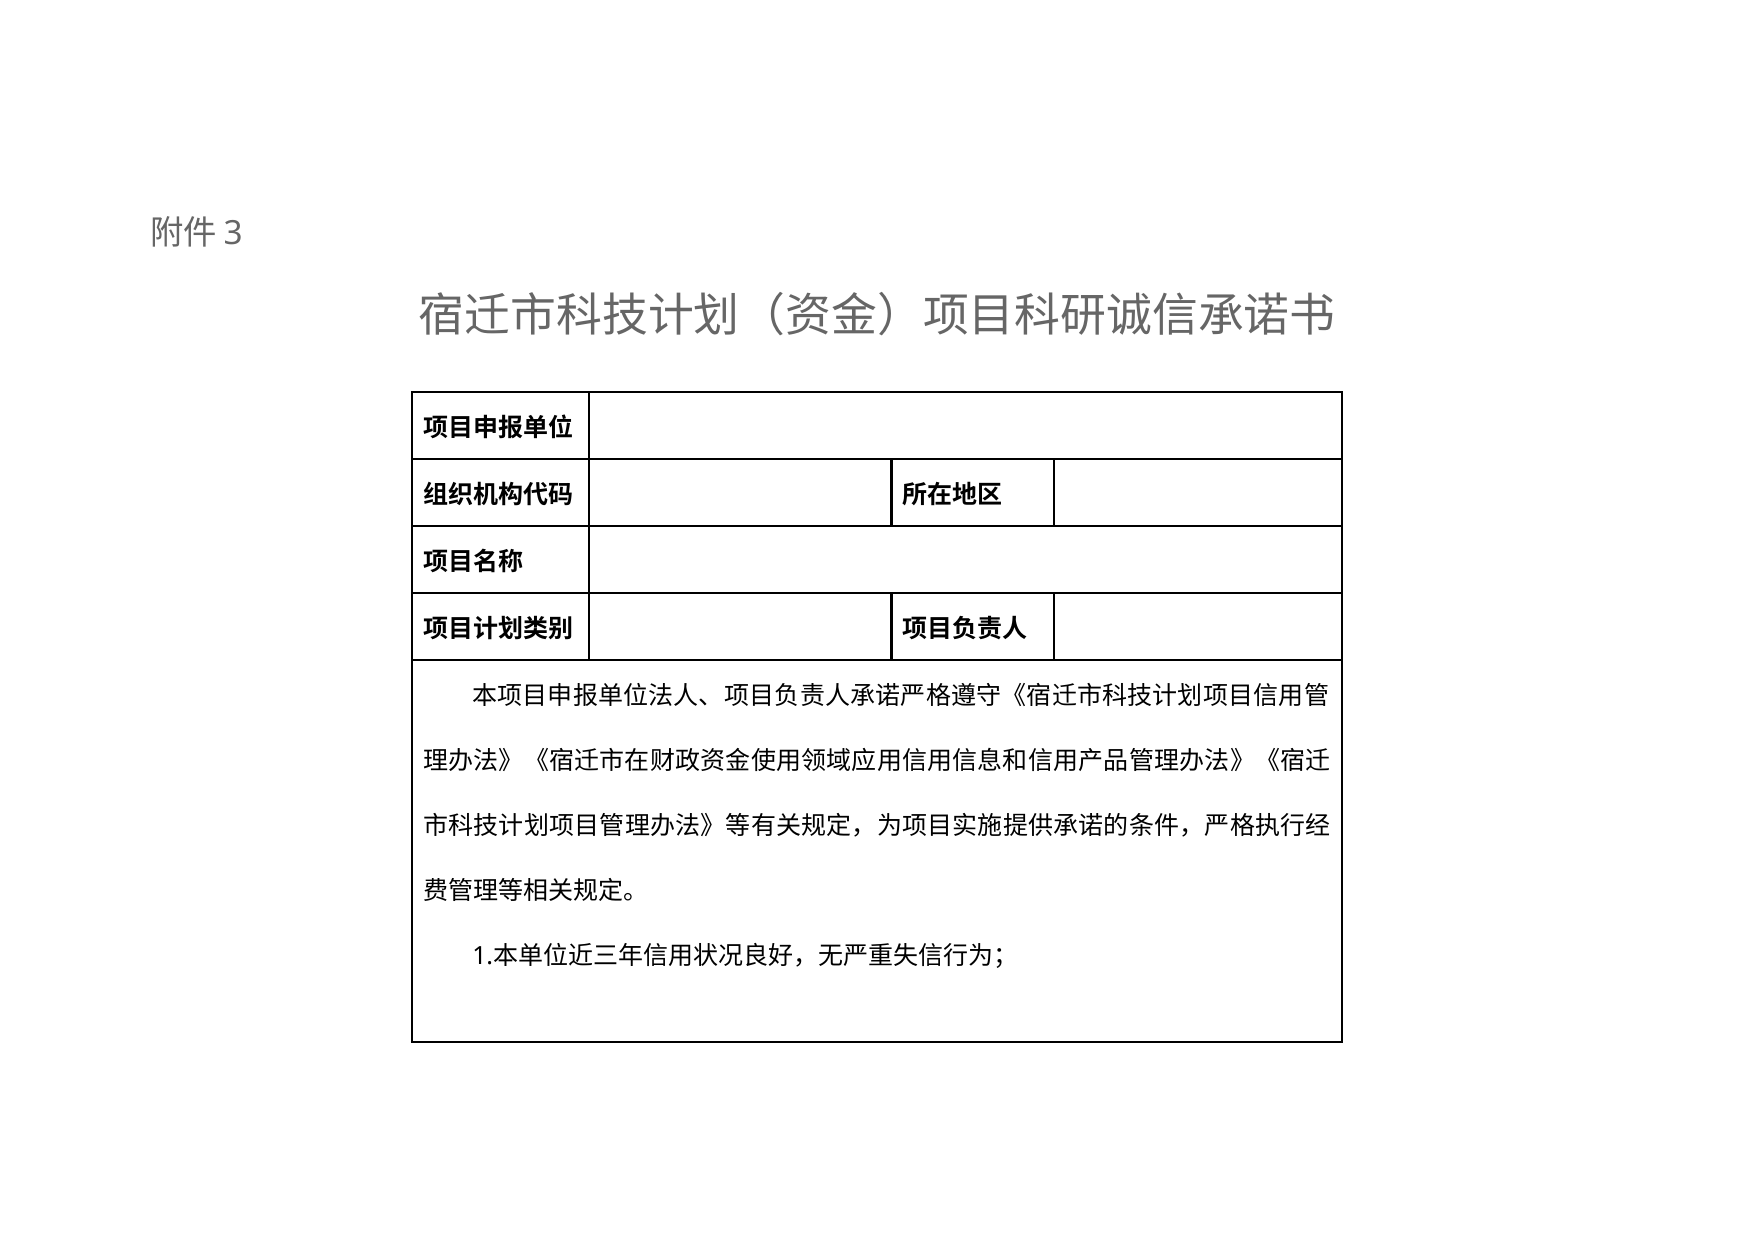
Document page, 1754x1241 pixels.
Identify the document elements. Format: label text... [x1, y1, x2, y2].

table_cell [413, 661, 1341, 1041]
table_cell 所在地区 [893, 460, 1053, 525]
table_cell [590, 527, 1341, 592]
table_cell [590, 460, 890, 525]
table_cell [1055, 594, 1341, 659]
text 宿迁市科技计划（资金）项目科研诚信承诺书 [150, 263, 1604, 360]
table_cell 项目名称 [413, 527, 588, 592]
table_cell 项目负责人 [893, 594, 1053, 659]
table_header 项目申报单位 [413, 393, 588, 458]
table_cell 项目计划类别 [413, 594, 588, 659]
text 附件3 [150, 198, 1604, 263]
table_header [590, 393, 1341, 458]
table_cell 组织机构代码 [413, 460, 588, 525]
table_cell [590, 594, 890, 659]
table_cell [1055, 460, 1341, 525]
